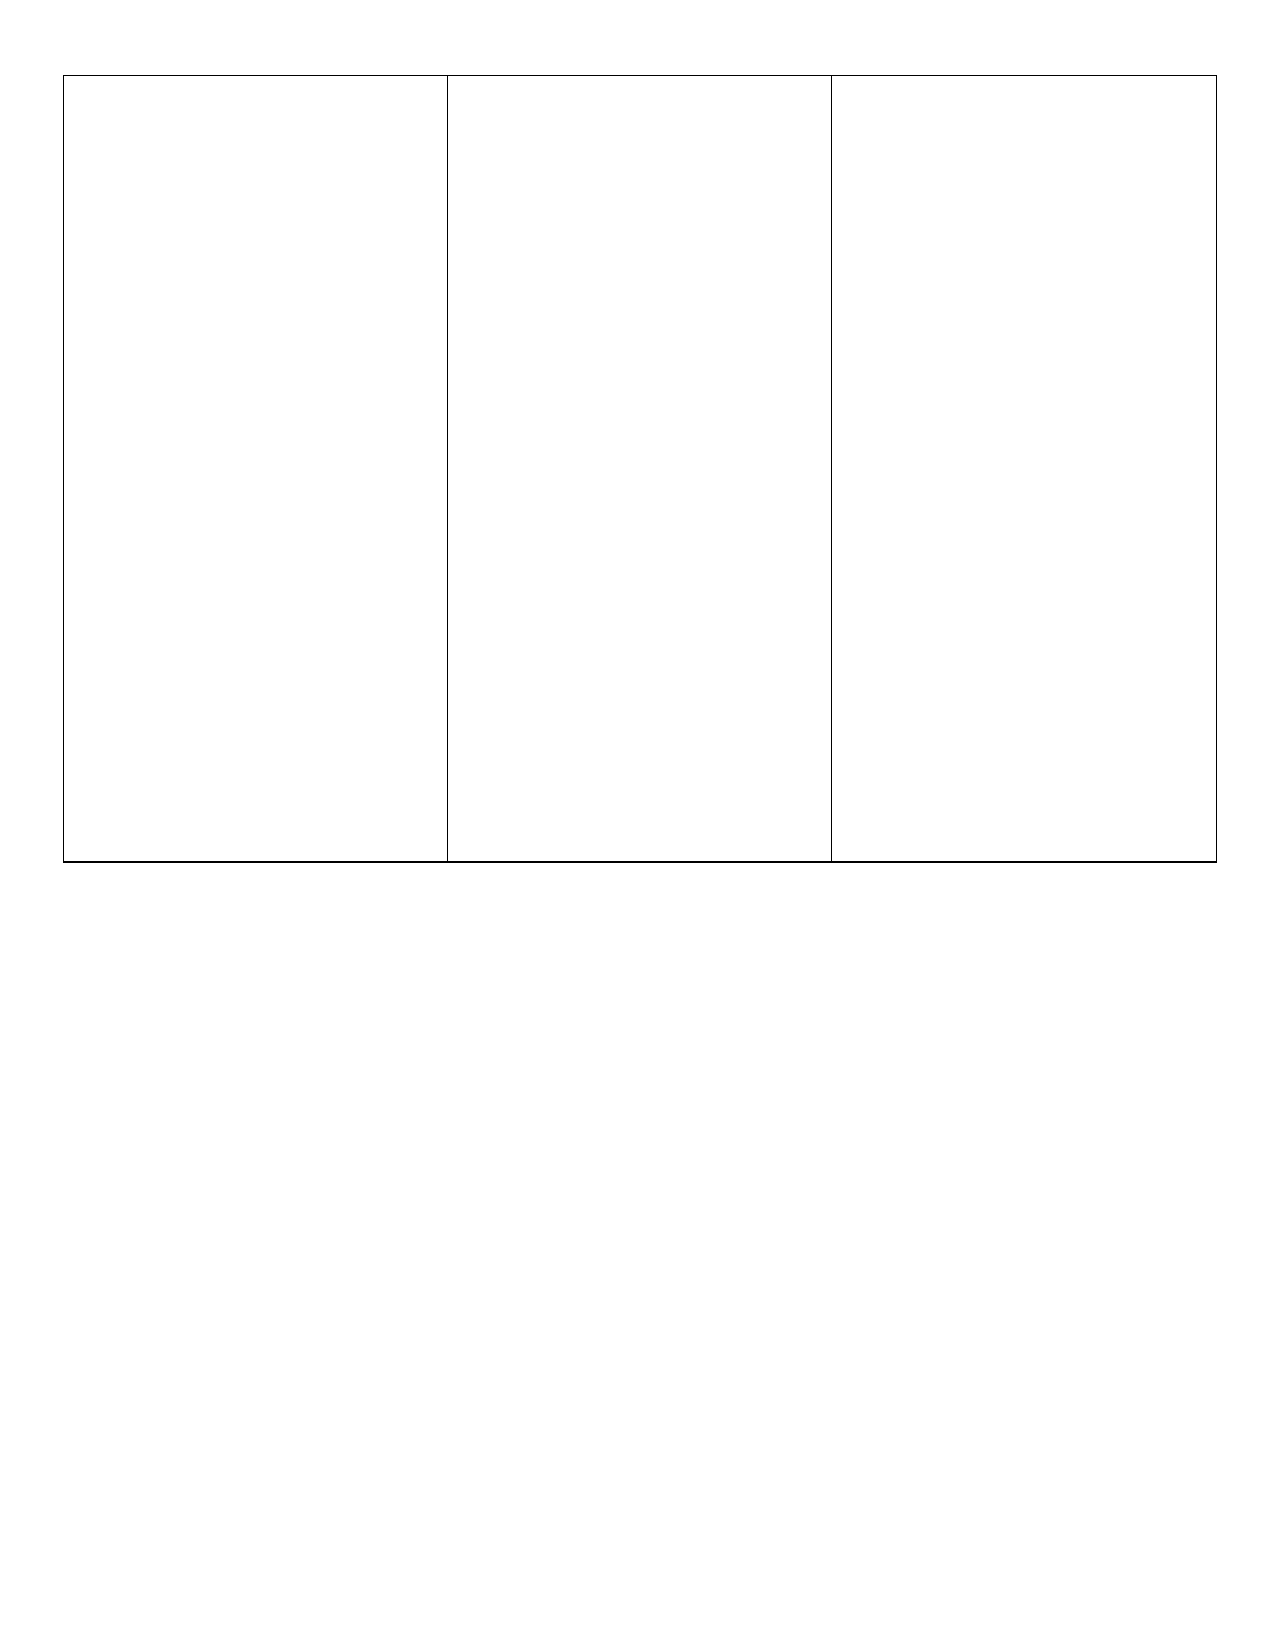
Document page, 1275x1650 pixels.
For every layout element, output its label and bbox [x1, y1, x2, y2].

table_cell [832, 76, 1216, 861]
table_cell [448, 76, 831, 861]
table_cell [64, 76, 447, 861]
